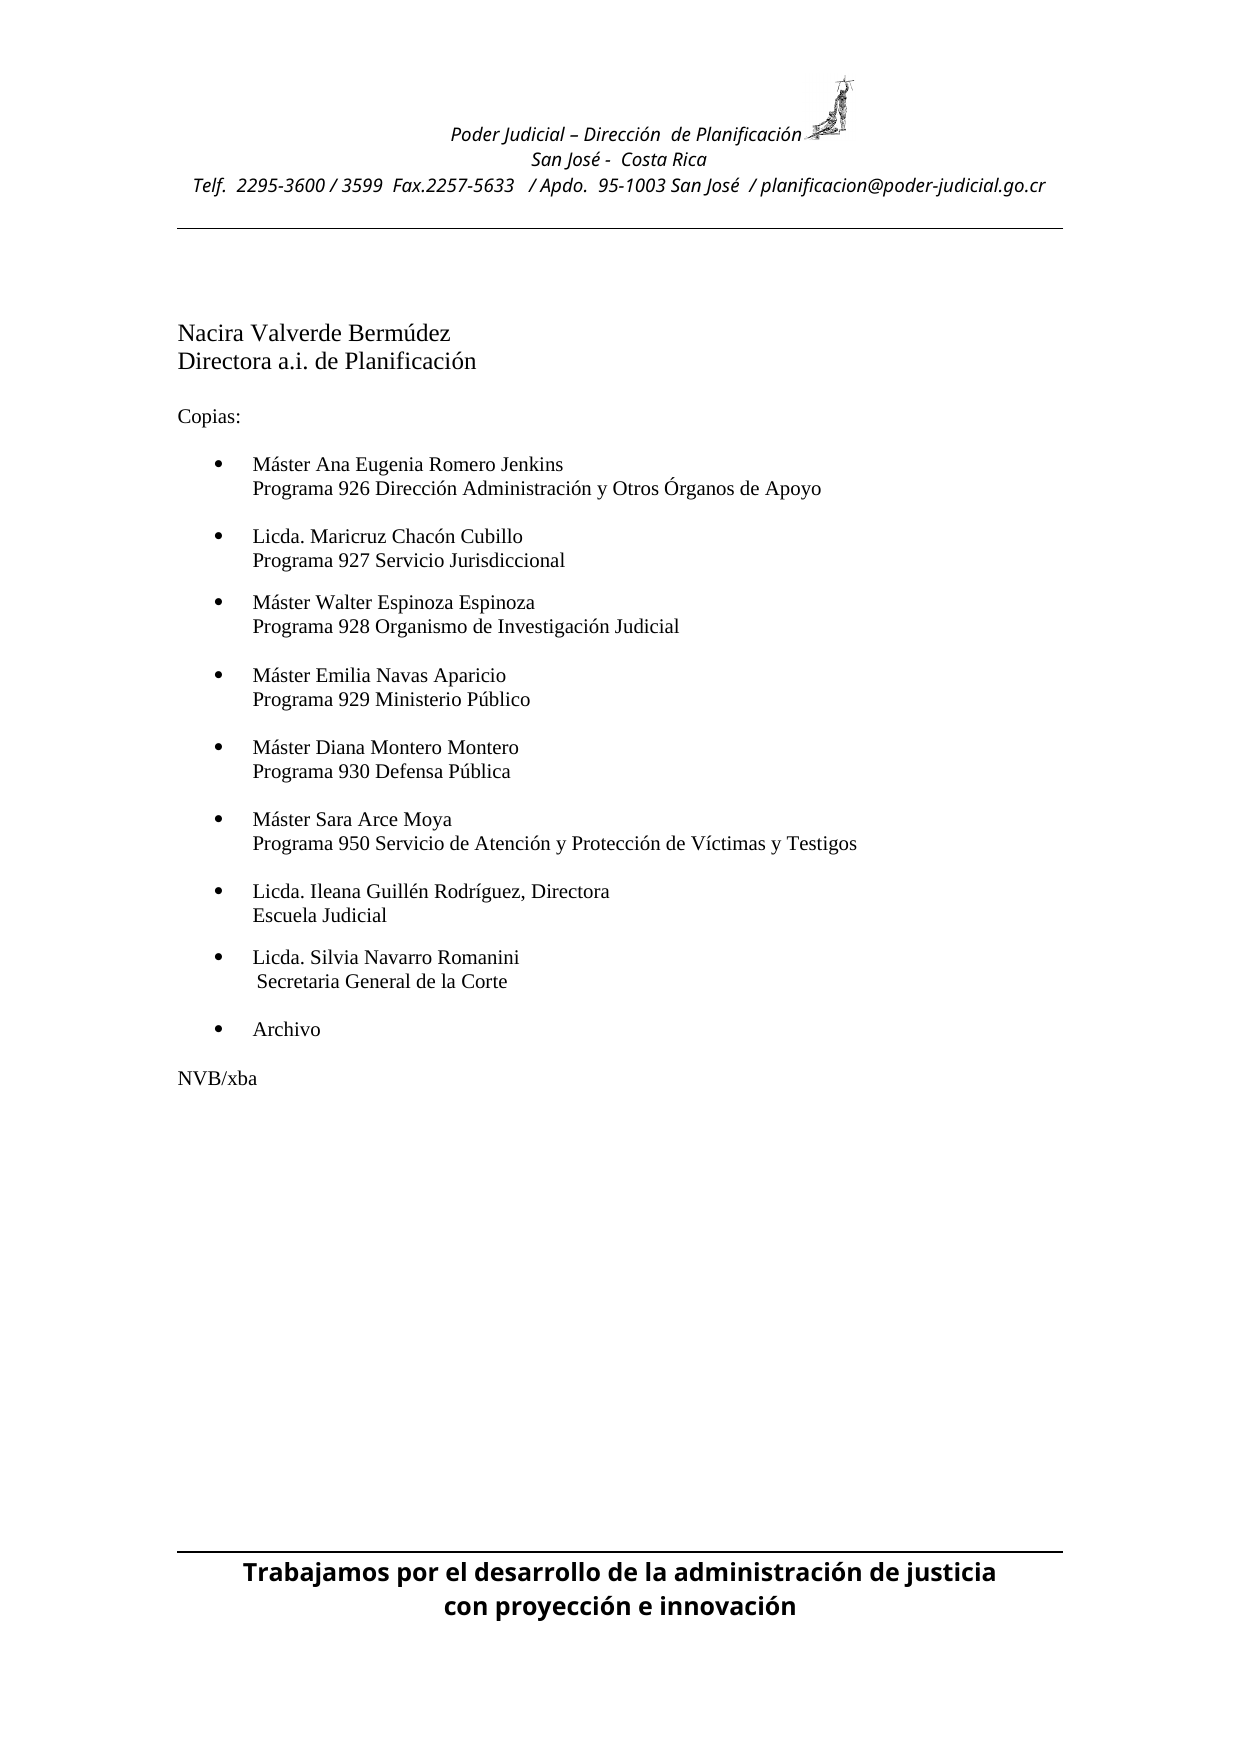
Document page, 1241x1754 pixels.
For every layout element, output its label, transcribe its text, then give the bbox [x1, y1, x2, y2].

text Programa 930 Defensa Pública [252, 759, 1063, 783]
picture [802, 73, 856, 141]
text Programa 950 Servicio de Atención y Protección de Víctimas y Testigos [252, 831, 1063, 855]
list Máster Walter Espinoza Espinoza [215, 590, 1063, 614]
text NVB/xba [177, 1066, 1063, 1089]
list Licda. Ileana Guillén Rodríguez, Directora [215, 879, 1063, 903]
text Directora a.i. de Planificación [177, 346, 1063, 375]
list Licda. Silvia Navarro Romanini [215, 945, 1063, 969]
list Programa 927 Servicio Jurisdiccional [252, 548, 1063, 572]
list Licda. Maricruz Chacón Cubillo [215, 524, 1063, 548]
text Programa 928 Organismo de Investigación Judicial [252, 614, 1063, 638]
text Secretaria General de la Corte [215, 969, 1063, 993]
text Nacira Valverde Bermúdez [177, 318, 1063, 346]
text Copias: [177, 404, 1063, 428]
text Programa 926 Dirección Administración y Otros Órganos de Apoyo [252, 476, 1063, 500]
list Máster Emilia Navas Aparicio [215, 662, 1063, 687]
list Máster Diana Montero Montero [215, 735, 1063, 759]
list Máster Ana Eugenia Romero Jenkins [215, 452, 1063, 476]
list Escuela Judicial [252, 903, 1063, 927]
text Programa 929 Ministerio Público [252, 687, 1063, 711]
list Archivo [215, 1017, 1063, 1041]
list Máster Sara Arce Moya [215, 807, 1063, 831]
